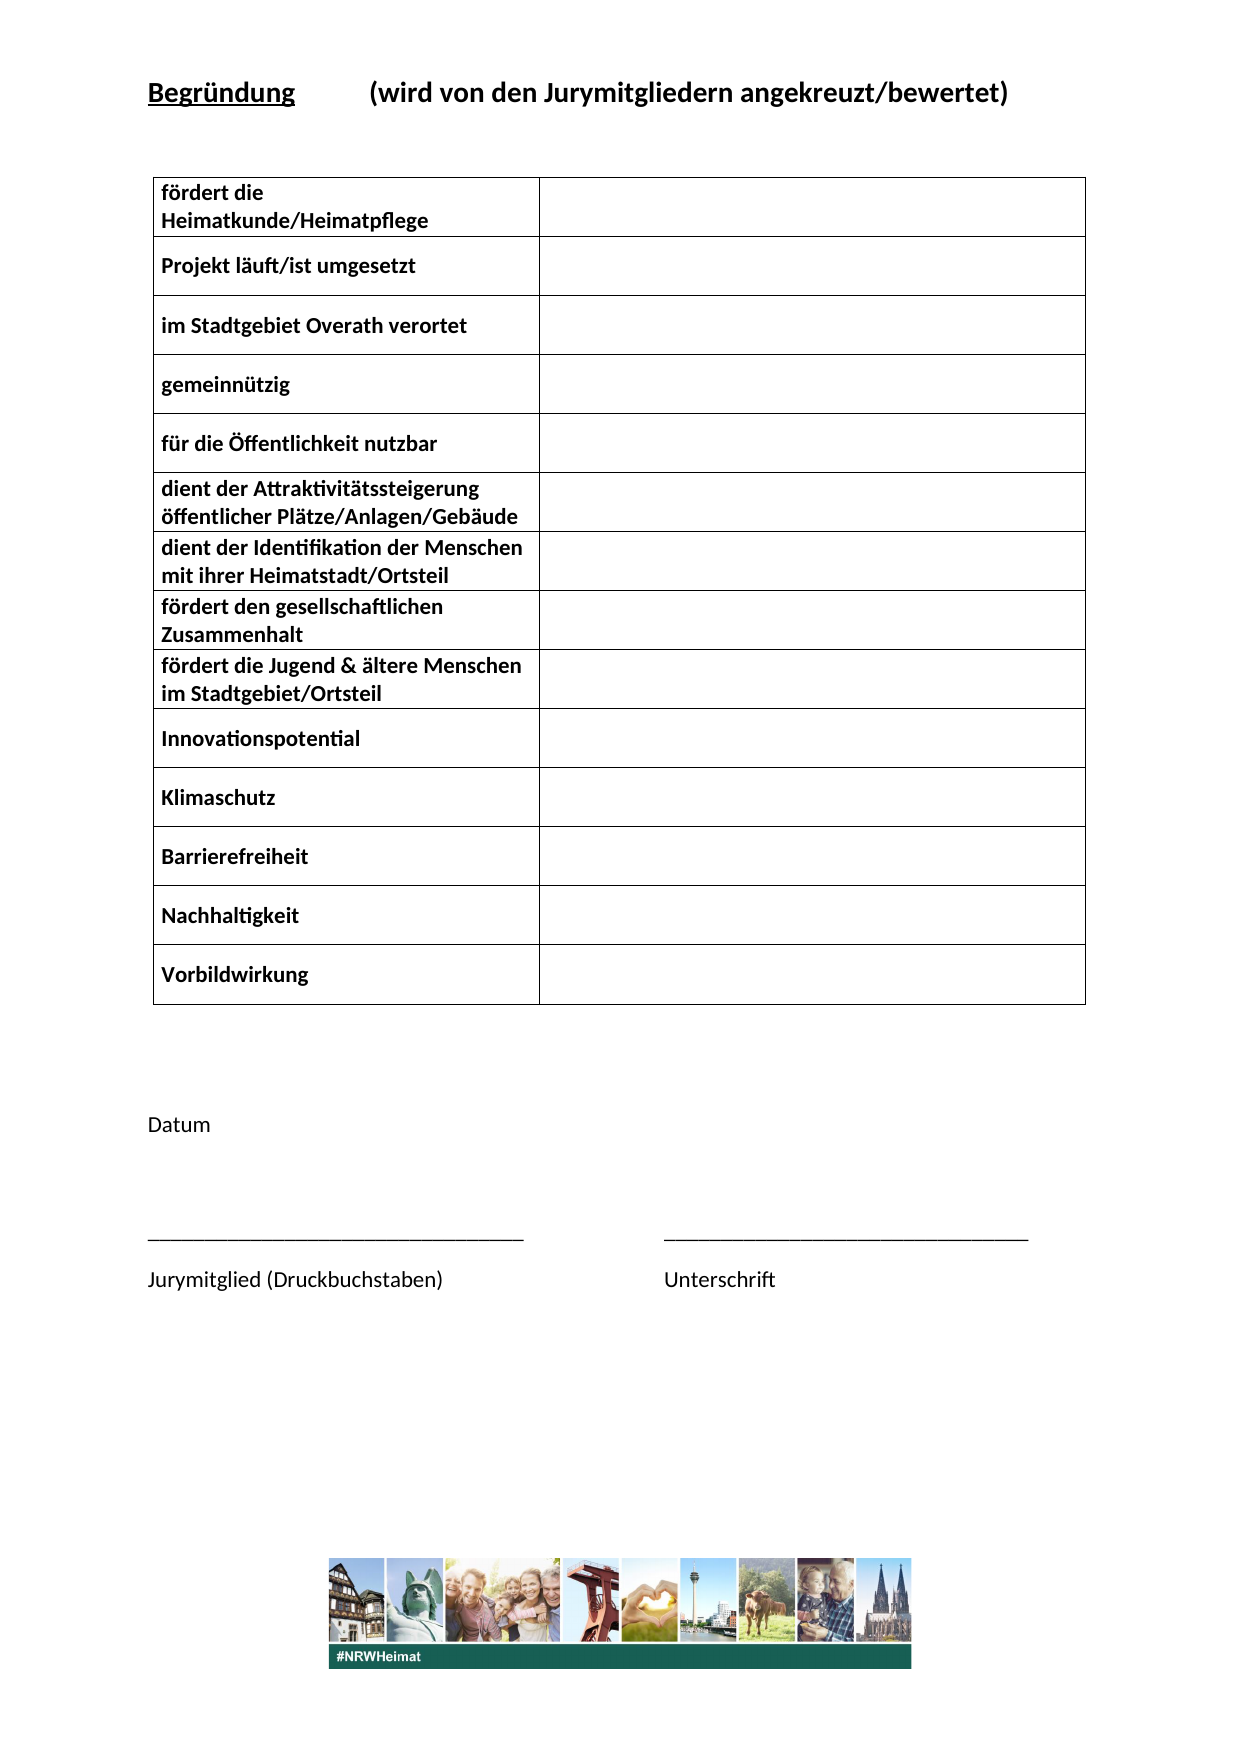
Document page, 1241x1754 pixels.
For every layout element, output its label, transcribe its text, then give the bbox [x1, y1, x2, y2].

text Jurymitglied (Druckbuchstaben) Unterschrift [148, 1265, 1093, 1293]
table_cell für die Öffentlichkeit nutzbar [154, 414, 539, 472]
table_cell dient der Attraktivitätssteigerung öffentlicher Plätze/Anlagen/Gebäude [154, 473, 539, 531]
table_cell [540, 473, 1085, 531]
table_cell [540, 414, 1085, 472]
table_cell [540, 768, 1085, 826]
subtitle Begründung (wird von den Jurymitgliedern angekreuzt/bewertet) [148, 74, 1093, 150]
text Datum [148, 1111, 1093, 1138]
table_cell [540, 709, 1085, 767]
table_header [540, 178, 1085, 236]
table_cell Nachhaltigkeit [154, 886, 539, 944]
table_cell im Stadtgebiet Overath verortet [154, 296, 539, 354]
table_cell [540, 827, 1085, 885]
table_cell fördert den gesellschaftlichen Zusammenhalt [154, 591, 539, 649]
table_cell Vorbildwirkung [154, 945, 539, 1003]
text _________________________________ ________________________________ [148, 1217, 1093, 1244]
table_cell [540, 886, 1085, 944]
table_cell [540, 532, 1085, 590]
table_cell Klimaschutz [154, 768, 539, 826]
table_header fördert die Heimatkunde/Heimatpflege [154, 178, 539, 236]
table_cell [540, 591, 1085, 649]
table_cell Projekt läuft/ist umgesetzt [154, 237, 539, 295]
table_cell Innovationspotential [154, 709, 539, 767]
table_cell [540, 296, 1085, 354]
table_cell fördert die Jugend & ältere Menschen im Stadtgebiet/Ortsteil [154, 650, 539, 708]
table_cell [540, 237, 1085, 295]
table_cell gemeinnützig [154, 355, 539, 413]
table_cell [540, 945, 1085, 1003]
table_cell dient der Identifikation der Menschen mit ihrer Heimatstadt/Ortsteil [154, 532, 539, 590]
table_cell [540, 355, 1085, 413]
table_cell [540, 650, 1085, 708]
table_cell Barrierefreiheit [154, 827, 539, 885]
